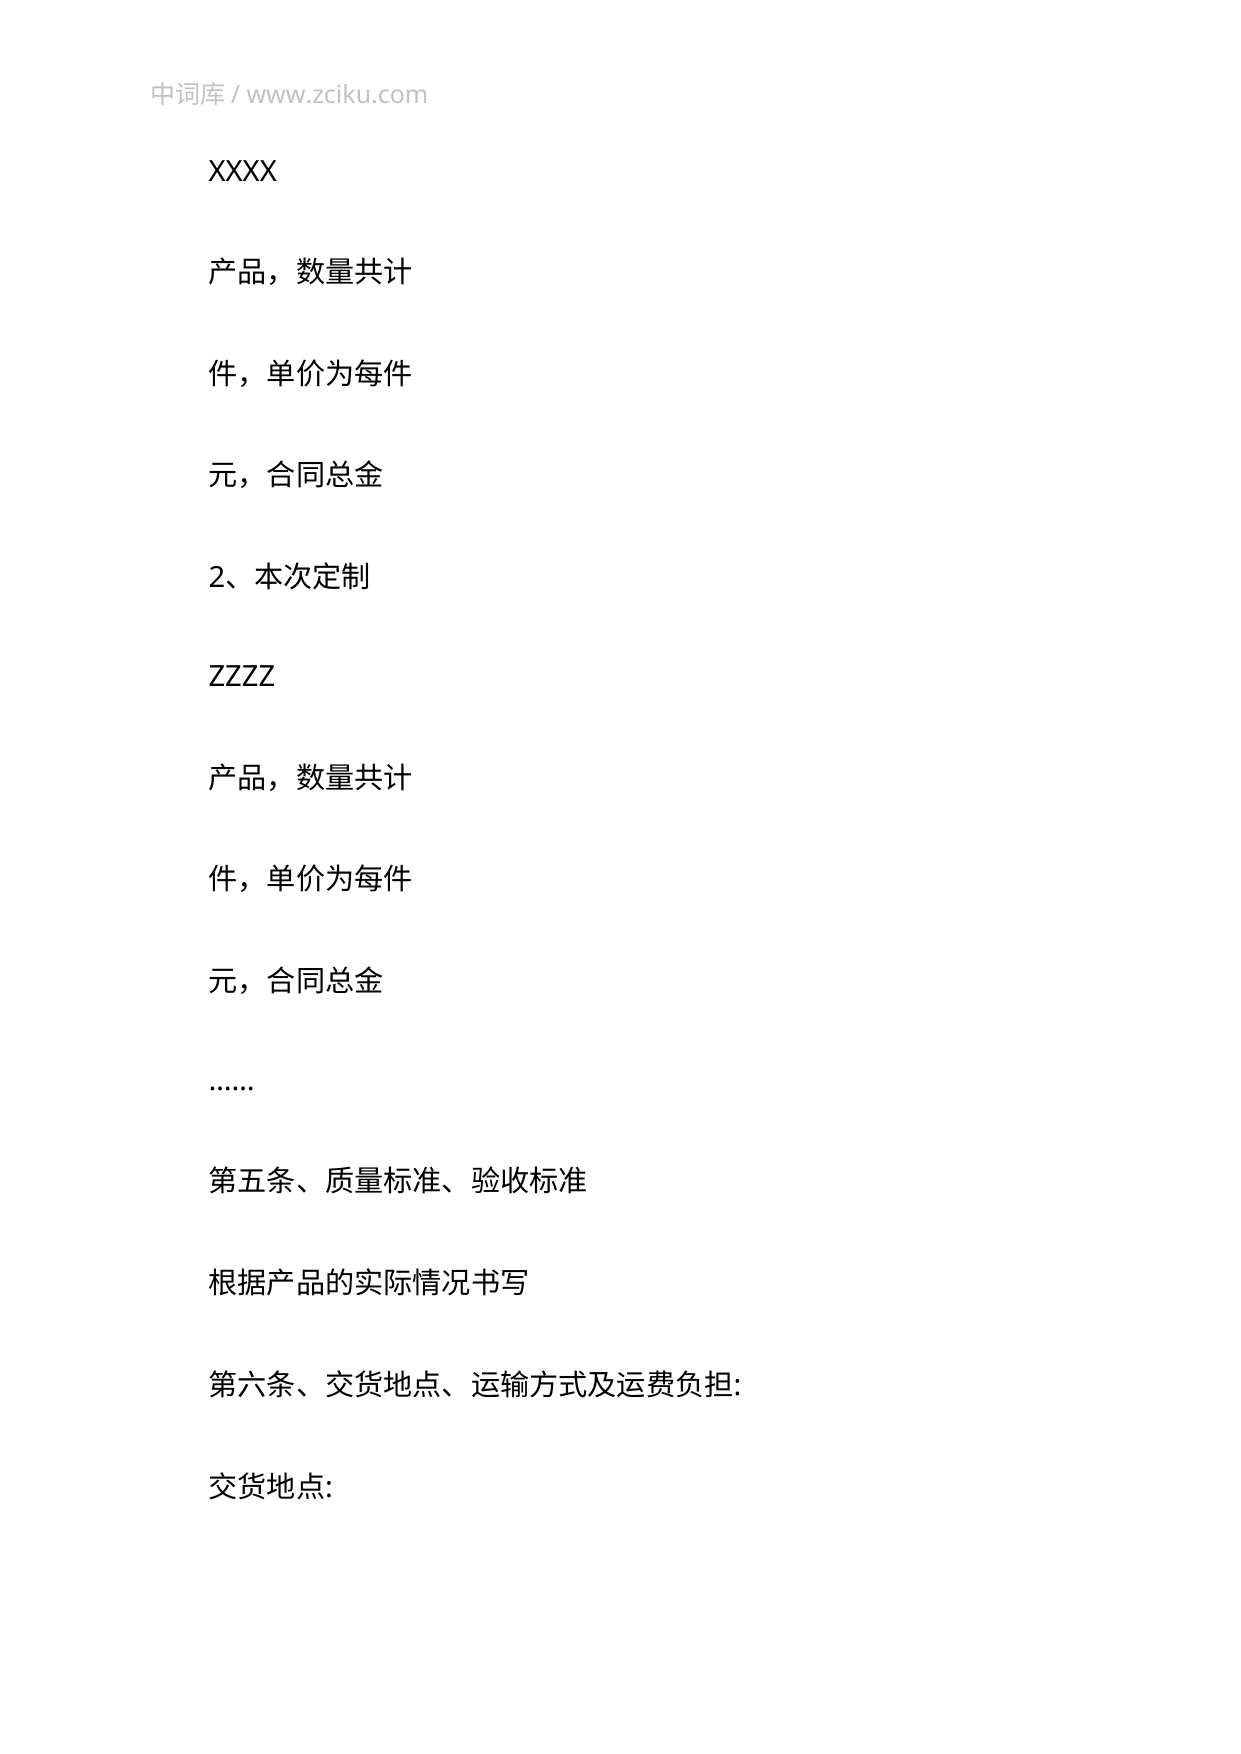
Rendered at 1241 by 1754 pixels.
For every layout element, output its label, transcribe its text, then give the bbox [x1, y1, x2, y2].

text 产品，数量共计 [150, 248, 1090, 291]
text 根据产品的实际情况书写 [150, 1260, 1090, 1302]
text ZZZZ [150, 656, 1090, 695]
text 第五条、质量标准、验收标准 [150, 1158, 1090, 1200]
text …… [150, 1059, 1090, 1099]
text 件，单价为每件 [150, 856, 1090, 898]
text 第六条、交货地点、运输方式及运费负担: [150, 1361, 1090, 1404]
text XXXX [150, 150, 1090, 190]
text 件，单价为每件 [150, 350, 1090, 392]
text 交货地点: [150, 1463, 1090, 1506]
text 产品，数量共计 [150, 754, 1090, 796]
text 2、本次定制 [150, 554, 1090, 596]
text 元，合同总金 [150, 958, 1090, 1000]
text 元，合同总金 [150, 452, 1090, 494]
